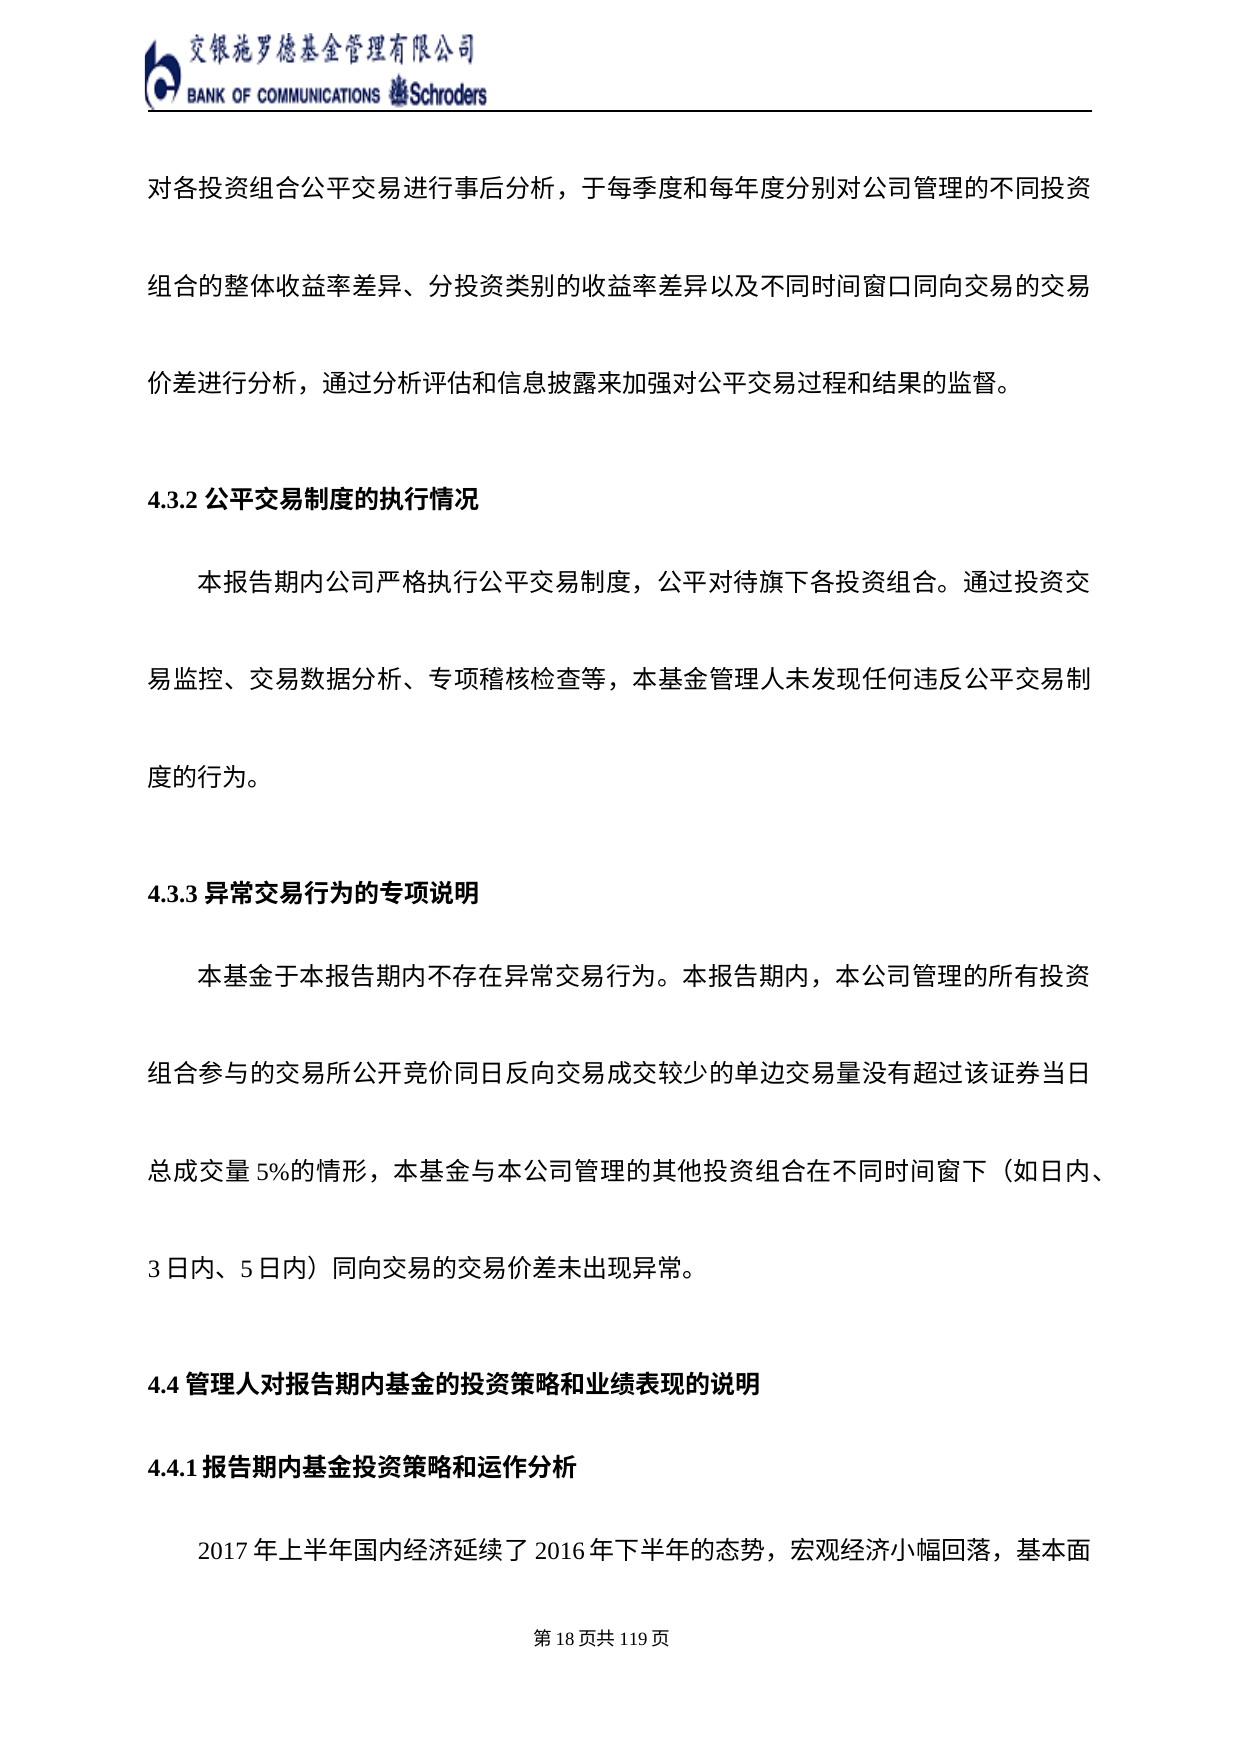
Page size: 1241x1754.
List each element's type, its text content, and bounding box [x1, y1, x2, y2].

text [148, 154, 1092, 414]
text 4.3.3 异常交易行为的专项说明 [148, 859, 1092, 924]
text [148, 1516, 1092, 1581]
text 4.4.1报告期内基金投资策略和运作分析 [148, 1433, 1092, 1498]
picture [144, 33, 487, 110]
text 本基金于本报告期内不存在异常交易行为。本报告期内，本公司管理的所有投资组合参与的交易所公开竞价同日反向交易成交较少的单边交易量没有超过该证券当日总成交量5%的情形，本基金与本公司管理的其他投资组合在不同时间窗下（如日内、3日内、5日内）同向交易的交易价差未出现异常。 [148, 942, 1092, 1299]
text 本报告期内公司严格执行公平交易制度，公平对待旗下各投资组合。通过投资交易监控、交易数据分析、专项稽核检查等，本基金管理人未发现任何违反公平交易制度的行为。 [148, 548, 1092, 808]
text 4.3.2 公平交易制度的执行情况 [148, 465, 1092, 530]
subtitle 4.4 管理人对报告期内基金的投资策略和业绩表现的说明 [148, 1350, 1092, 1415]
